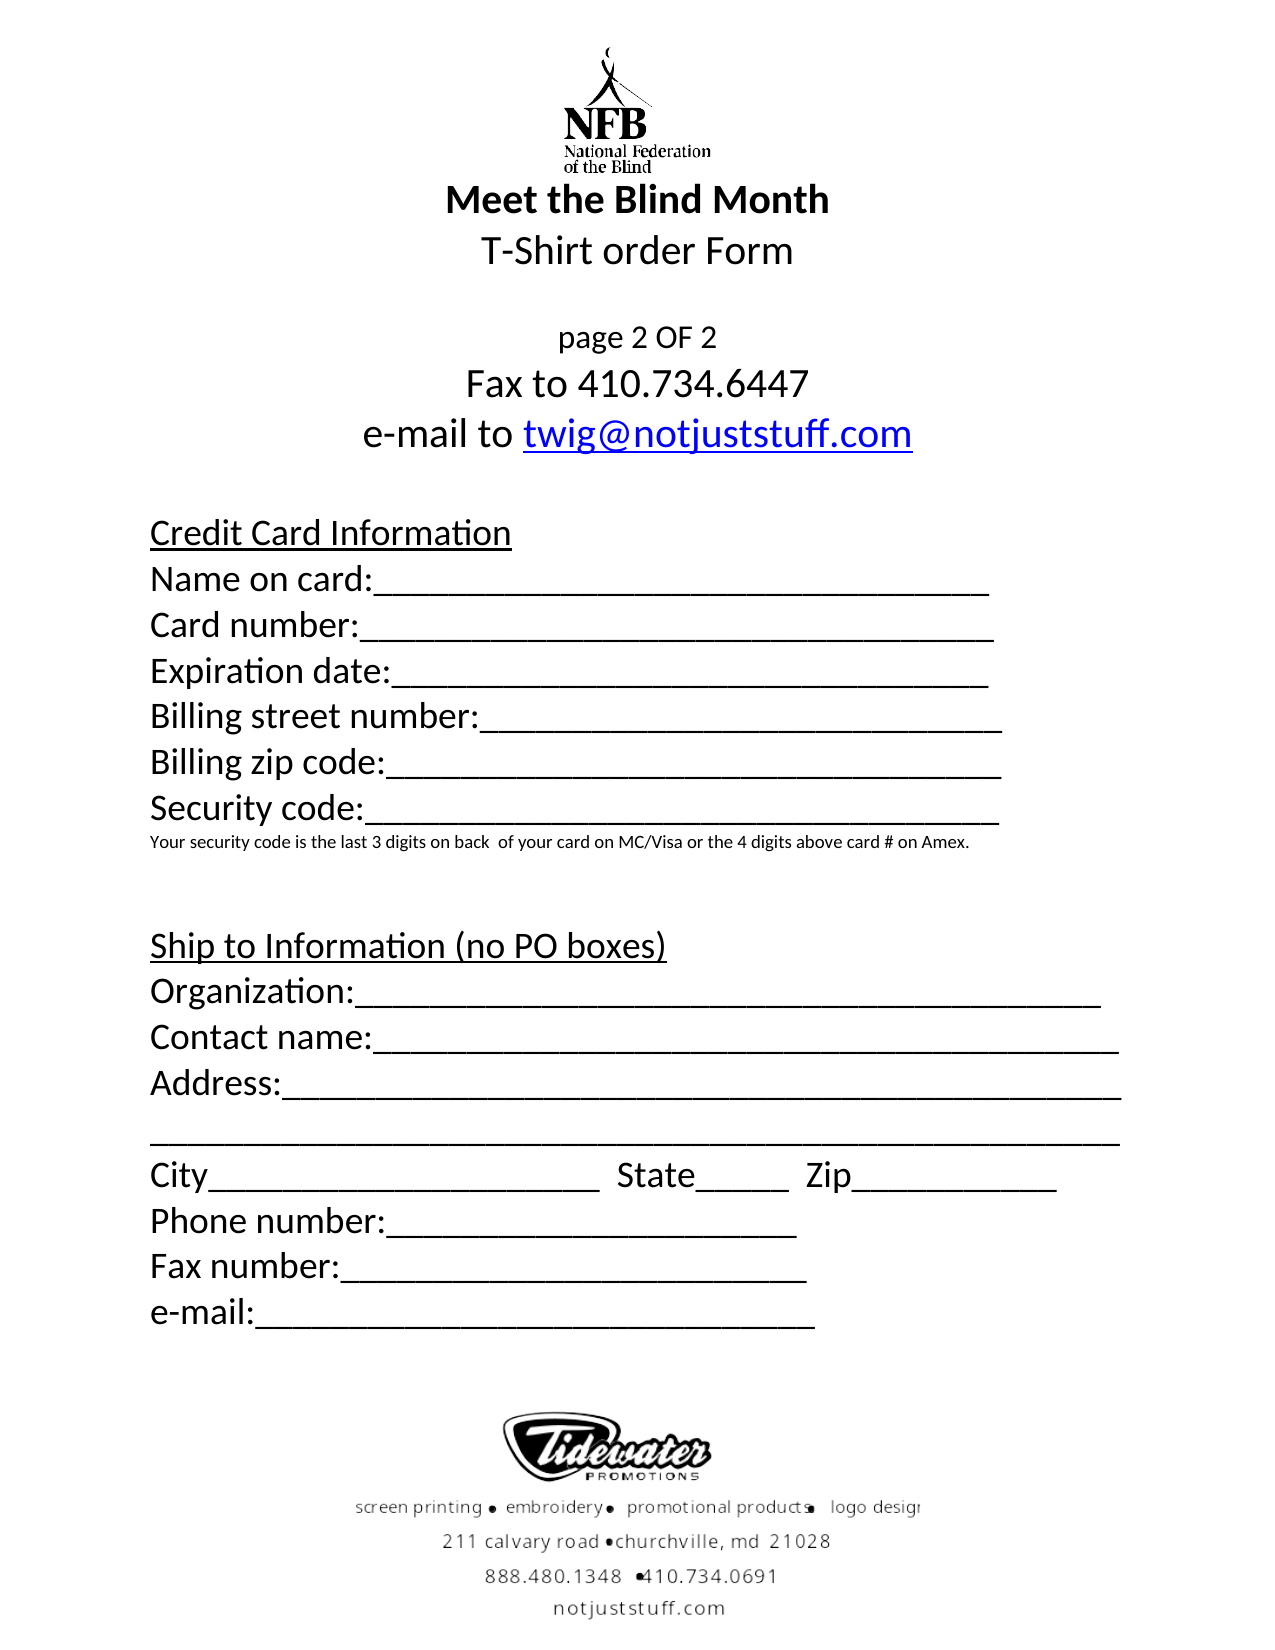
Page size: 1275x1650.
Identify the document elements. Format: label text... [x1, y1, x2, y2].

text Card number:__________________________________ [150, 601, 1125, 647]
text Credit Card Information [150, 509, 1125, 555]
text Security code:__________________________________ [150, 784, 1125, 830]
text Organization:________________________________________ [150, 967, 1125, 1013]
text T-Shirt order Form [150, 224, 1125, 275]
text Billing street number:____________________________ [150, 692, 1125, 738]
text Name on card:_________________________________ [150, 555, 1125, 601]
text Expiration date:________________________________ [150, 647, 1125, 692]
text City_____________________ State_____ Zip___________ [150, 1151, 1125, 1197]
text Fax to 410.734.6447 [150, 357, 1125, 407]
text Phone number:______________________ [150, 1197, 1125, 1242]
text Ship to Information (no PO boxes) [150, 922, 1125, 967]
text Address:_____________________________________________ [150, 1059, 1125, 1105]
text Contact name:________________________________________ [150, 1013, 1125, 1059]
text e-mail to twig@notjuststuff.com [150, 407, 1125, 458]
text Your security code is the last 3 digits on back of your card on MC/Visa or the 4 digits above card # on Amex. [150, 830, 1125, 853]
text page 2 OF 2 [150, 316, 1125, 357]
text e-mail:______________________________ [150, 1288, 1125, 1334]
text Billing zip code:_________________________________ [150, 738, 1125, 784]
text Meet the Blind Month [150, 173, 1125, 224]
text ____________________________________________________ [150, 1105, 1125, 1151]
text Fax number:_________________________ [150, 1242, 1125, 1288]
